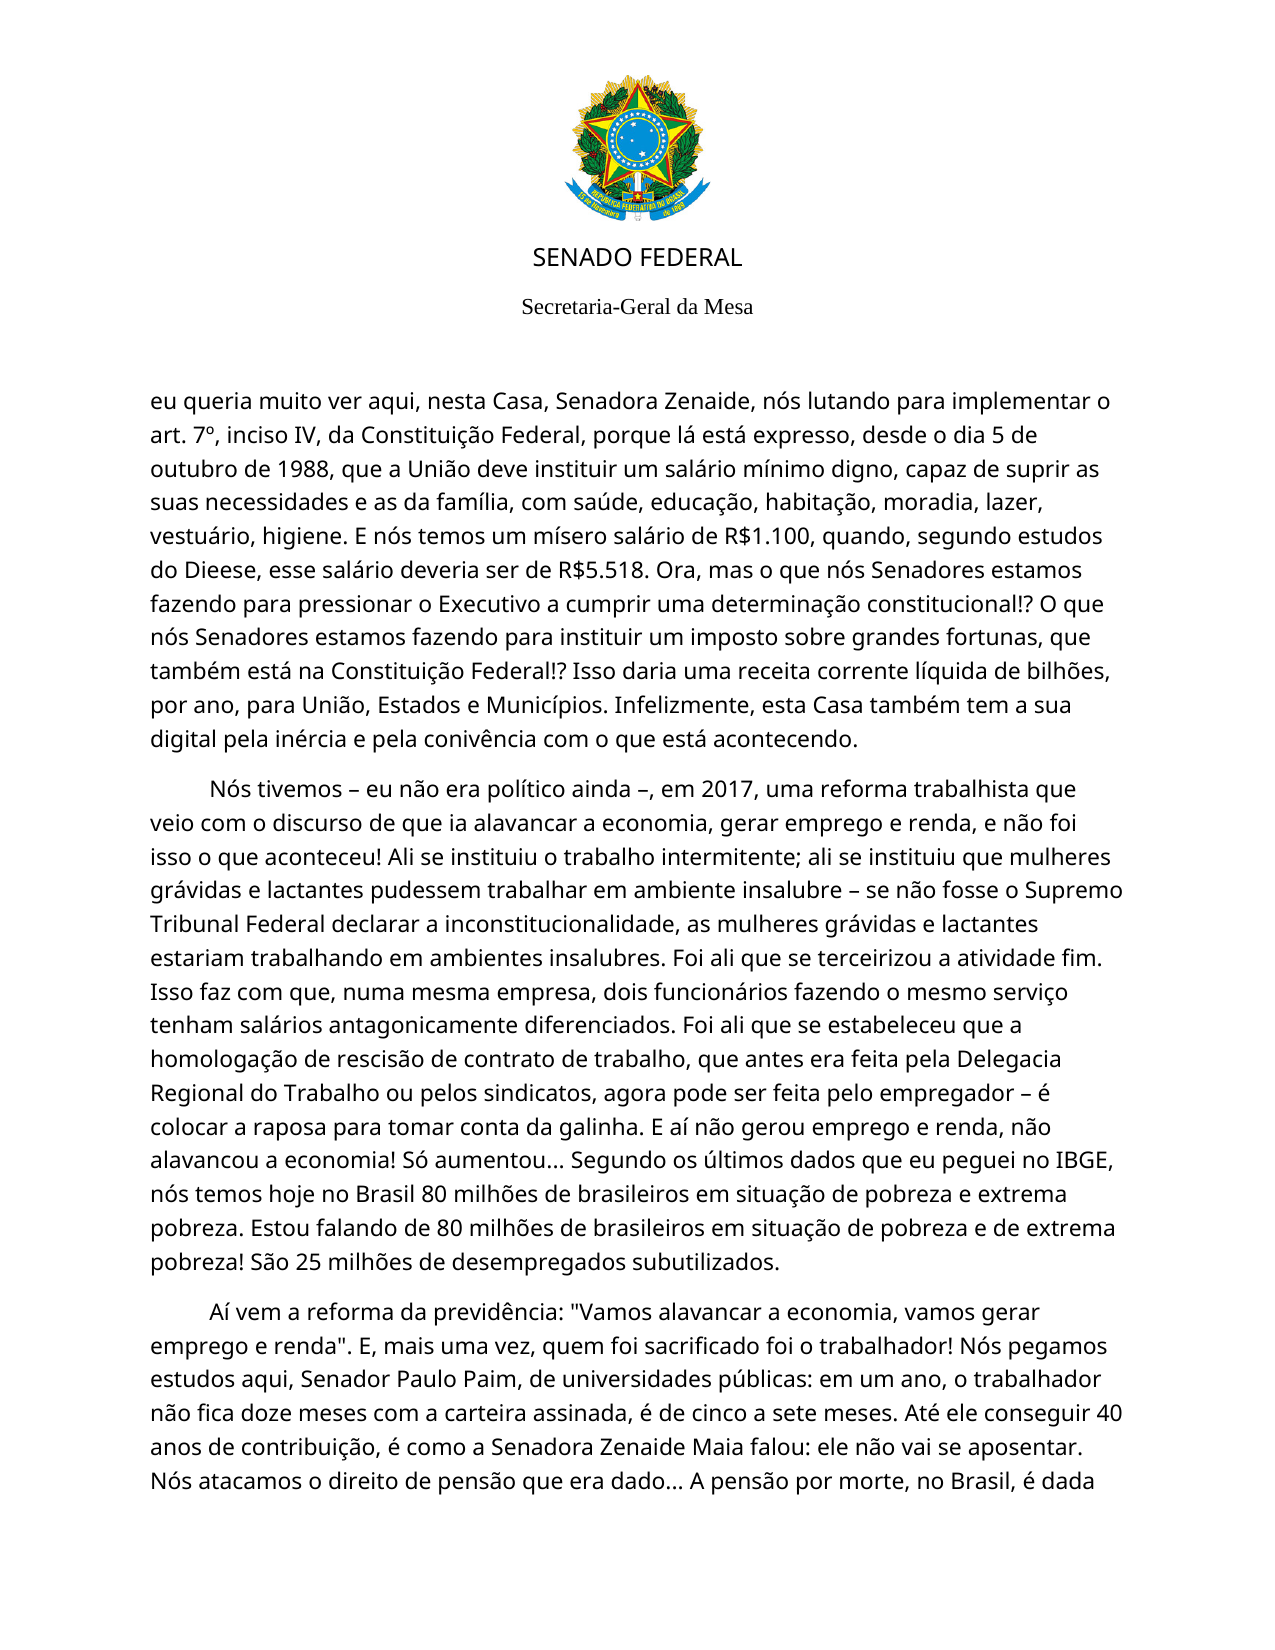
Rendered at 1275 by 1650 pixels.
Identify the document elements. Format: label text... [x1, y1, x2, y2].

picture [564, 75, 711, 221]
text Nós tivemos – eu não era político ainda –, em 2017, uma reforma trabalhista que veio com o discurso de que ia alavancar a economia, gerar emprego e renda, e não foi isso o que aconteceu! Ali se instituiu o trabalho intermitente; ali se instituiu que mulheres grávidas e lactantes pudessem trabalhar em ambiente insalubre – se não fosse o Supremo Tribunal Federal declarar a inconstitucionalidade, as mulheres grávidas e lactantes estariam trabalhando em ambientes insalubres. Foi ali que se terceirizou a atividade fim. Isso faz com que, numa mesma empresa, dois funcionários fazendo o mesmo serviço tenham salários antagonicamente diferenciados. Foi ali que se estabeleceu que a homologação de rescisão de contrato de trabalho, que antes era feita pela Delegacia Regional do Trabalho ou pelos sindicatos, agora pode ser feita pelo empregador – é colocar a raposa para tomar conta da galinha. E aí não gerou emprego e renda, não alavancou a economia! Só aumentou... Segundo os últimos dados que eu peguei no IBGE, nós temos hoje no Brasil 80 milhões de brasileiros em situação de pobreza e extrema pobreza. Estou falando de 80 milhões de brasileiros em situação de pobreza e de extrema pobreza! São 25 milhões de desempregados subutilizados. [150, 773, 1125, 1277]
